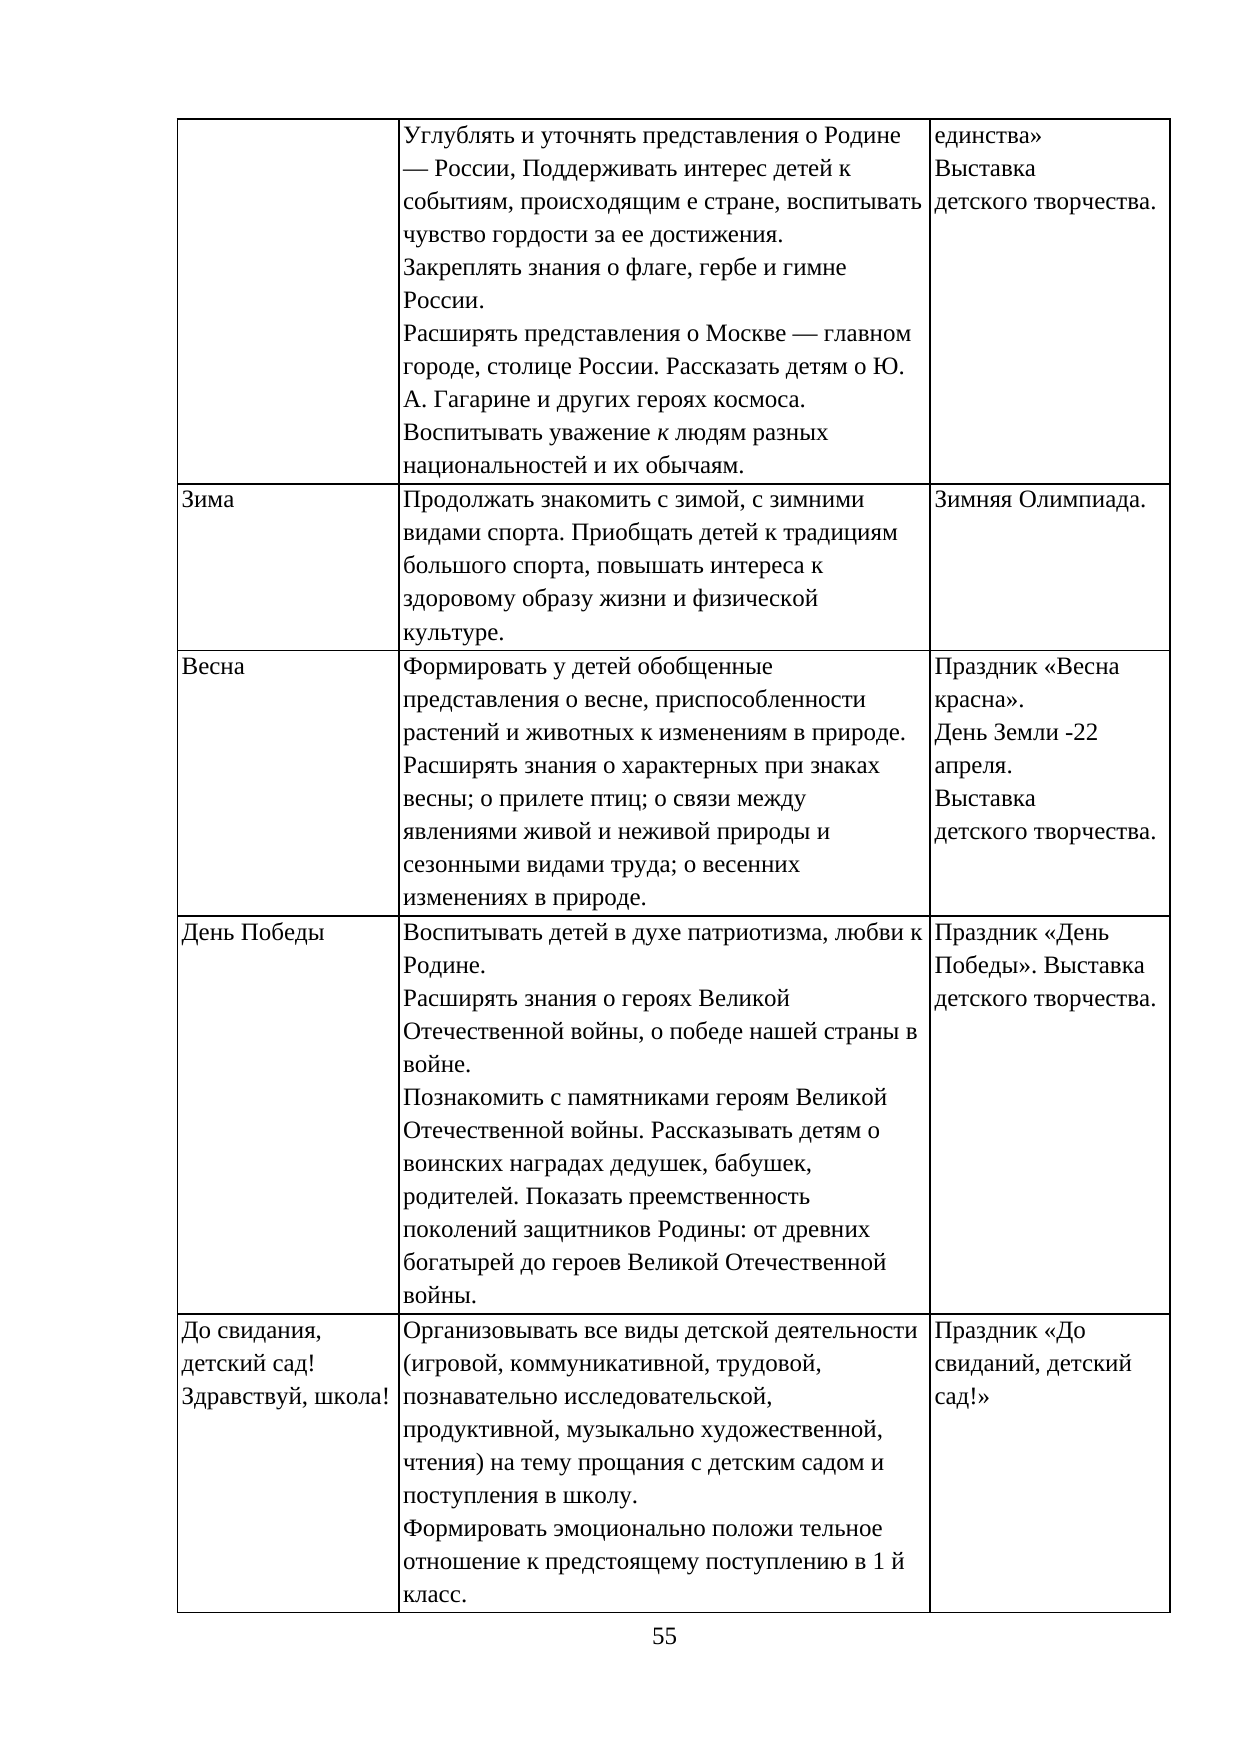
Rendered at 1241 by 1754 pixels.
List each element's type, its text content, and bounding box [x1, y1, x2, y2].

table_cell Праздник «Весна красна». День Земли -22 апреля. Выставка детского творчества. [931, 651, 1169, 915]
table_cell Праздник «День Победы». Выставка детского творчества. [931, 917, 1169, 1313]
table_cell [178, 120, 398, 483]
table_cell Организовывать все виды детской деятельности (игровой, коммуникативной, трудовой, познавательно исследовательской, продуктивной, музыкально художественной, чтения) на тему прощания с детским садом и поступления в школу. Формировать эмоционально положи тельное отношение к предстоящему поступлению в 1 й класс. [400, 1315, 929, 1612]
table_cell Зима [178, 485, 398, 649]
table_cell Продолжать знакомить с зимой, с зимними видами спорта. Приобщать детей к традициям большого спорта, повышать интереса к здоровому образу жизни и физической культуре. [400, 485, 929, 649]
table_cell Формировать у детей обобщенные представления о весне, приспособленности растений и животных к изменениям в природе. Расширять знания о характерных при знаках весны; о прилете птиц; о связи между явлениями живой и неживой природы и сезонными видами труда; о весенних изменениях в природе. [400, 651, 929, 915]
table_cell Праздник «До свиданий, детский сад!» [931, 1315, 1169, 1612]
table_cell Весна [178, 651, 398, 915]
table_cell День Победы [178, 917, 398, 1313]
table_cell Воспитывать детей в духе патриотизма, любви к Родине. Расширять знания о героях Великой Отечественной войны, о победе нашей страны в войне. Познакомить с памятниками героям Великой Отечественной войны. Рассказывать детям о воинских наградах дедушек, бабушек, родителей. Показать преемственность поколений защитников Родины: от древних богатырей до героев Великой Отечественной войны. [400, 917, 929, 1313]
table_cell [400, 120, 929, 483]
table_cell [931, 120, 1169, 483]
table_cell Зимняя Олимпиада. [931, 485, 1169, 649]
table_cell До свидания, детский сад! Здравствуй, школа! [178, 1315, 398, 1612]
